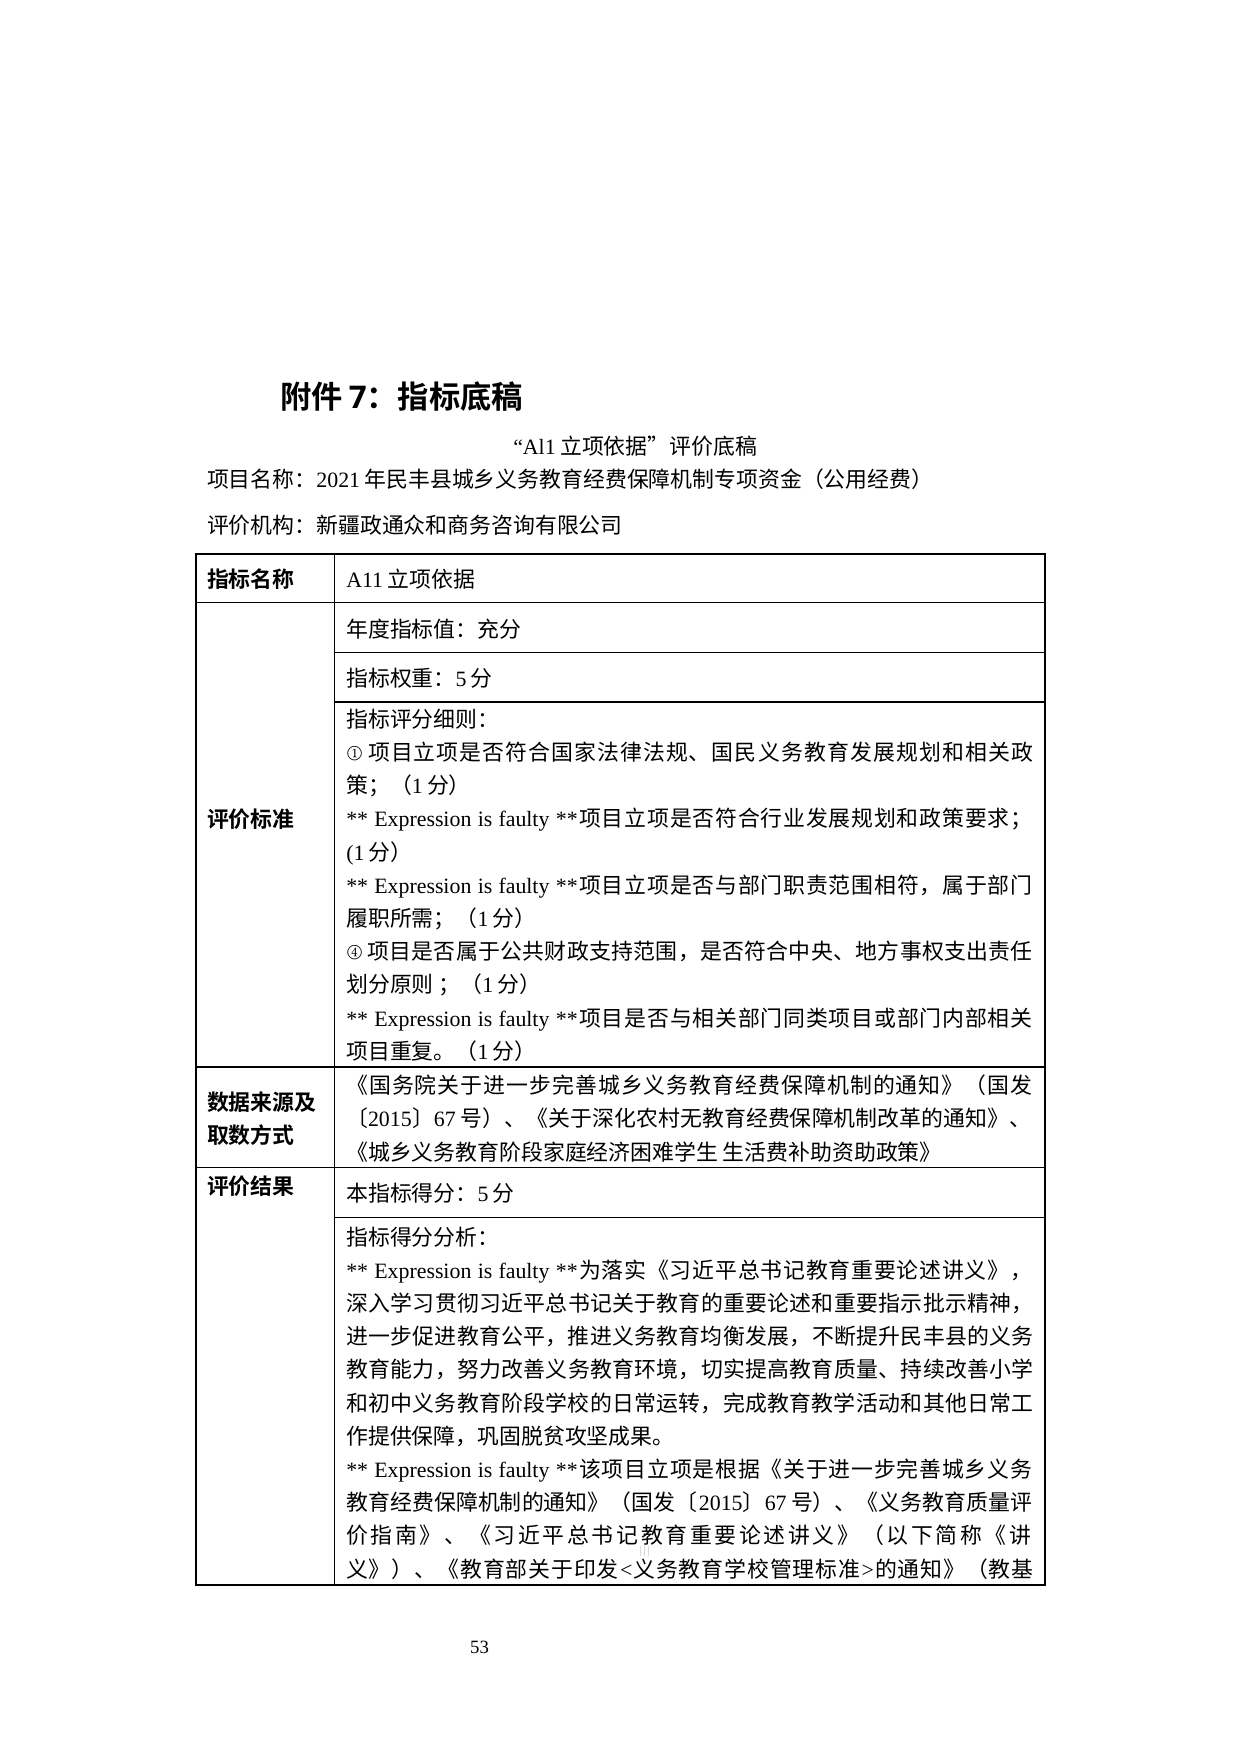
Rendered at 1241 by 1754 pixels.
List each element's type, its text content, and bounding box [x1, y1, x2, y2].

table_cell 指标权重：5分 [335, 653, 1044, 701]
table_cell 指标评分细则： ①项目立项是否符合国家法律法规、国民义务教育发展规划和相关政策；（1分） ②项目立项是否符合行业发展规划和政策要求； (1分） ③项目立项是否与部门职责范围相符，属于部门履职所需；（1分） ④项目是否属于公共财政支持范围，是否符合中央、地方事权支出责任划分原则 ；（1分） ⑤项目是否与相关部门同类项目或部门内部相关项目重复。（1分） [335, 703, 1044, 1066]
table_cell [335, 1218, 1044, 1584]
table_cell 数据来源及取数方式 [197, 1068, 334, 1167]
table_cell 年度指标值：充分 [335, 603, 1044, 652]
table_cell 指标名称 [197, 555, 334, 602]
table_cell 评价机构：新疆政通众和商务咨询有限公司 [196, 495, 1045, 553]
table_cell 《国务院关于进一步完善城乡义务教育经费保障机制的通知》（国发〔2015〕67号）、《关于深化农村无教育经费保障机制改革的通知》、《城乡义务教育阶段家庭经济困难学生 生活费补助资助政策》 [335, 1068, 1044, 1167]
table_header “Al1立项依据”评价底稿 项目名称：2021年民丰县城乡义务教育经费保障机制专项资金（公用经费） [196, 428, 1045, 495]
table_cell A11立项依据 [335, 555, 1044, 602]
subtitle 附件7：指标底稿 [188, 362, 1052, 428]
table_cell 评价结果 [197, 1168, 334, 1584]
table_cell 本指标得分：5分 [335, 1168, 1044, 1217]
table_cell 评价标准 [197, 603, 334, 1066]
